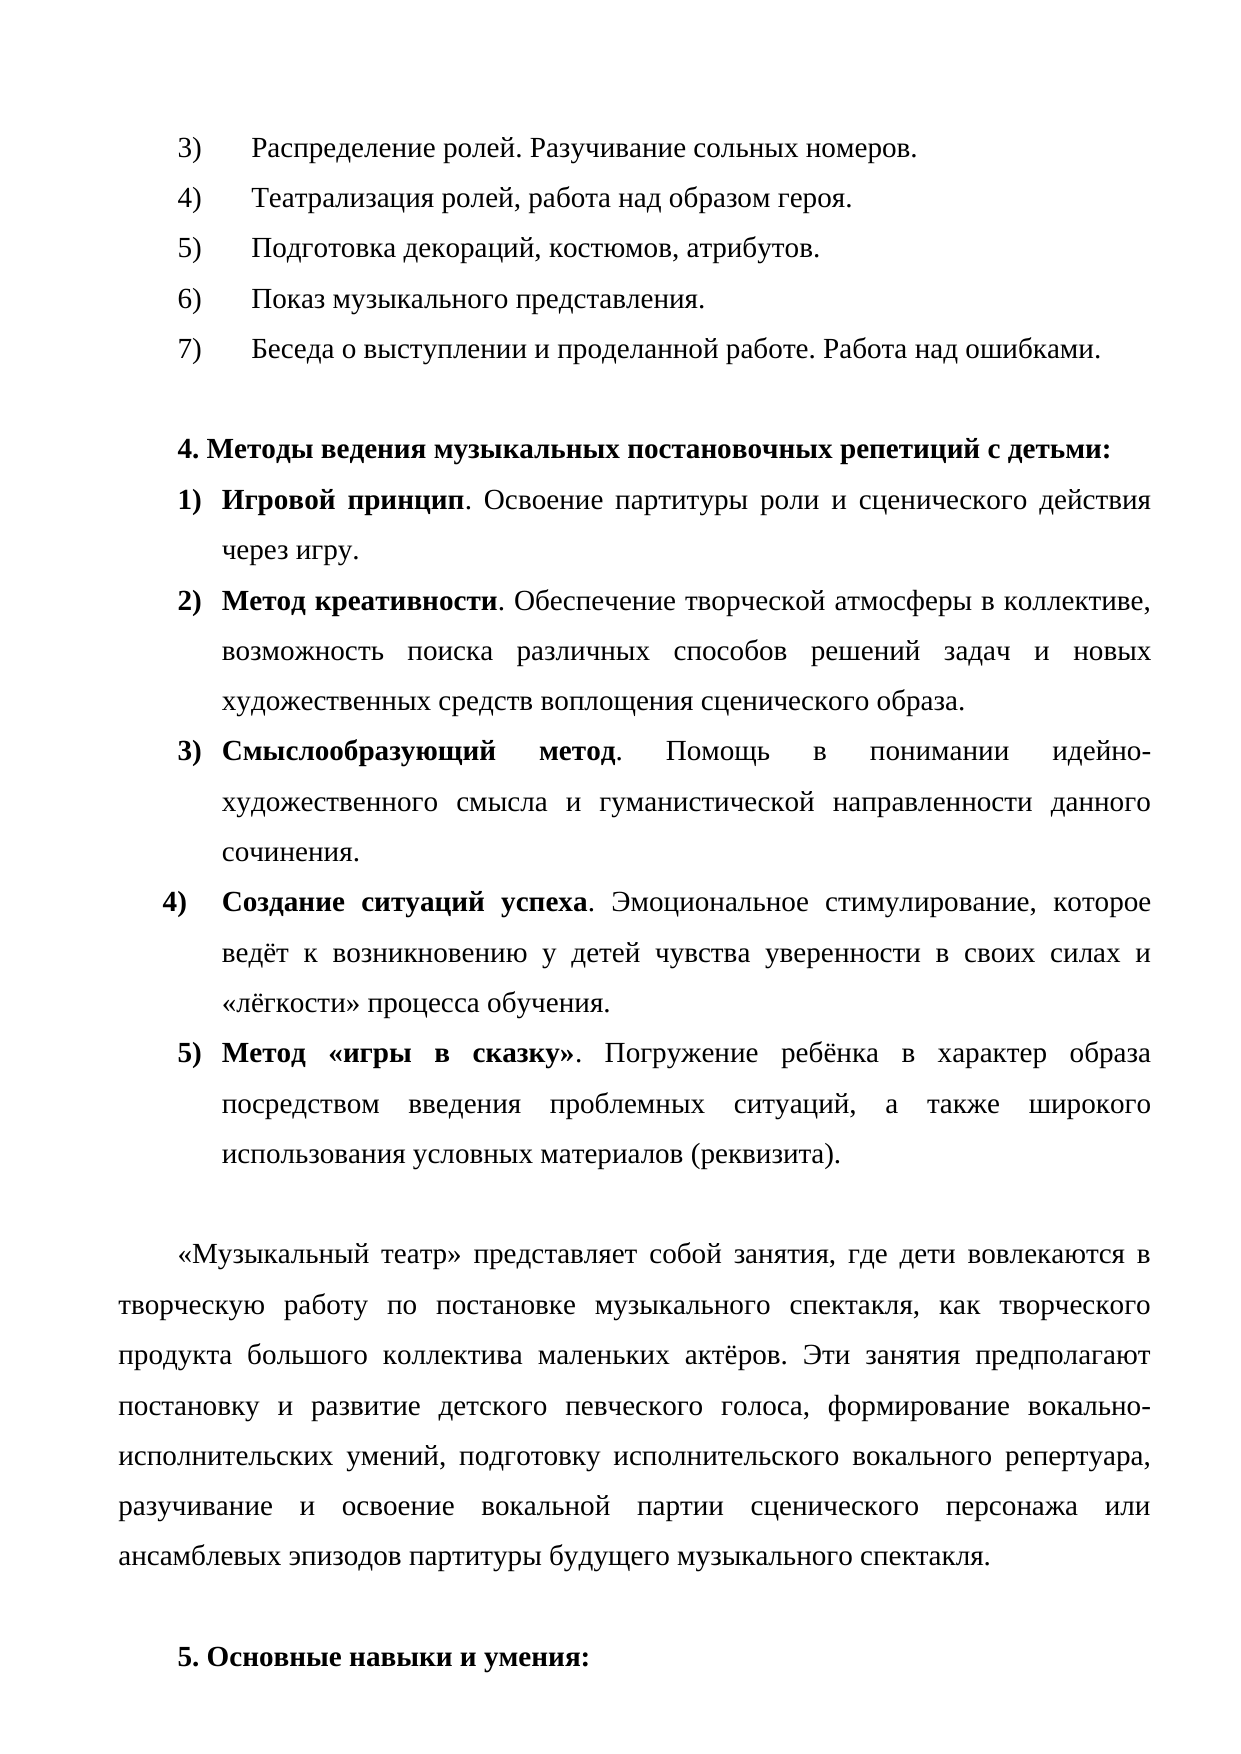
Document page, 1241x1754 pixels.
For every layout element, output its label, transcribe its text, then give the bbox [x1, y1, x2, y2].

list Смыслообразующий метод. Помощь в понимании идейно-художественного смысла и гуманистической направленности данного сочинения. [177, 733, 1152, 868]
list Распределение ролей. Разучивание сольных номеров. [118, 130, 1152, 163]
list Метод креативности. Обеспечение творческой атмосферы в коллективе, возможность поиска различных способов решений задач и новых художественных средств воплощения сценического образа. [177, 583, 1152, 717]
text «Музыкальный театр» представляет собой занятия, где дети вовлекаются в творческую работу по постановке музыкального спектакля, как творческого продукта большого коллектива маленьких актёров. Эти занятия предполагают постановку и развитие детского певческого голоса, формирование вокально-исполнительских умений, подготовку исполнительского вокального репертуара, разучивание и освоение вокальной партии сценического персонажа или ансамблевых эпизодов партитуры будущего музыкального спектакля. [118, 1237, 1152, 1572]
list Беседа о выступлении и проделанной работе. Работа над ошибками. [118, 331, 1152, 364]
list Игровой принцип. Освоение партитуры роли и сценического действия через игру. [177, 482, 1152, 566]
text 4. Методы ведения музыкальных постановочных репетиций с детьми: [118, 432, 1152, 465]
list Подготовка декораций, костюмов, атрибутов. [118, 230, 1152, 264]
list Показ музыкального представления. [118, 281, 1152, 314]
text 5. Основные навыки и умения: [118, 1639, 1152, 1673]
list Театрализация ролей, работа над образом героя. [118, 180, 1152, 214]
list Метод «игры в сказку». Погружение ребёнка в характер образа посредством введения проблемных ситуаций, а также широкого использования условных материалов (реквизита). [177, 1035, 1152, 1169]
list Создание ситуаций успеха. Эмоциональное стимулирование, которое ведёт к возникновению у детей чувства уверенности в своих силах и «лёгкости» процесса обучения. [162, 884, 1152, 1019]
